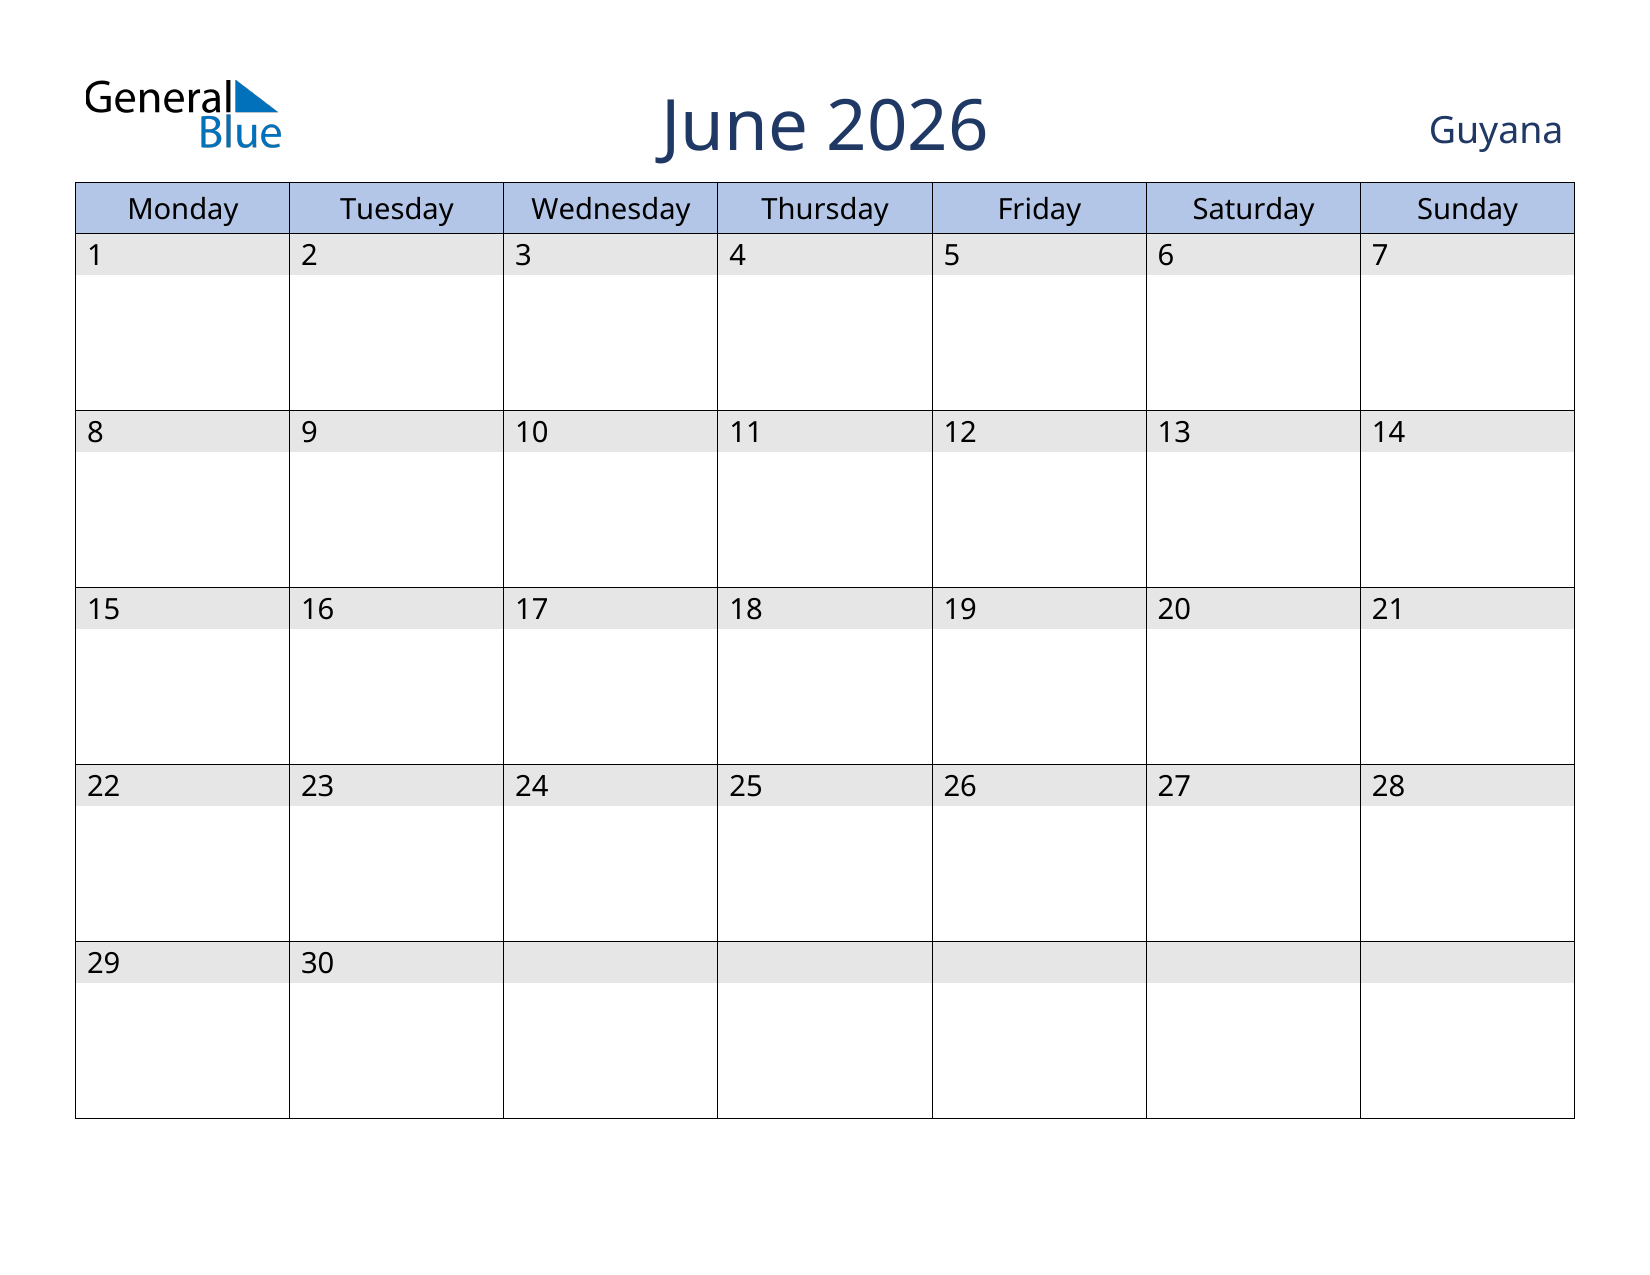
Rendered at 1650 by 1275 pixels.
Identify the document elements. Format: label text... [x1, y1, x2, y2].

table_cell [290, 629, 503, 764]
table_cell 18 [718, 588, 932, 629]
table_cell 23 [290, 765, 503, 806]
table_cell 15 [76, 588, 289, 629]
table_cell [1147, 275, 1360, 410]
table_cell 22 [76, 765, 289, 806]
table_cell 10 [504, 411, 717, 452]
table_cell [933, 452, 1146, 587]
table_cell 25 [718, 765, 932, 806]
table_cell [290, 452, 503, 587]
table_cell Saturday [1147, 183, 1360, 233]
table_cell 13 [1147, 411, 1360, 452]
table_cell Friday [933, 183, 1146, 233]
table_cell [76, 452, 289, 587]
table_cell [1147, 629, 1360, 764]
table_cell [1361, 452, 1574, 587]
table_cell 11 [718, 411, 932, 452]
table_cell [290, 983, 503, 1118]
table_cell 28 [1361, 765, 1574, 806]
table_cell [1361, 942, 1574, 983]
table_cell 24 [504, 765, 717, 806]
table_cell 14 [1361, 411, 1574, 452]
table_cell [718, 942, 932, 983]
table_cell [718, 806, 932, 941]
table_cell [1147, 942, 1360, 983]
table_cell 4 [718, 234, 932, 275]
table_cell 7 [1361, 234, 1574, 275]
table_cell Wednesday [504, 183, 717, 233]
table_cell [718, 983, 932, 1118]
table_cell [718, 452, 932, 587]
table_cell 6 [1147, 234, 1360, 275]
table_cell [933, 983, 1146, 1118]
table_cell 5 [933, 234, 1146, 275]
table_cell Thursday [718, 183, 932, 233]
table_cell 3 [504, 234, 717, 275]
table_cell [1361, 275, 1574, 410]
table_cell [1147, 983, 1360, 1118]
table_cell [504, 942, 717, 983]
table_header [76, 75, 503, 182]
table_cell [76, 983, 289, 1118]
table_cell 27 [1147, 765, 1360, 806]
table_cell [1361, 983, 1574, 1118]
table_cell [290, 806, 503, 941]
table_cell [504, 275, 717, 410]
table_cell 30 [290, 942, 503, 983]
table_cell [933, 629, 1146, 764]
table_cell 26 [933, 765, 1146, 806]
table_header Guyana [1146, 75, 1574, 182]
table_cell [504, 806, 717, 941]
table_cell [76, 275, 289, 410]
table_cell [1147, 806, 1360, 941]
table_cell 21 [1361, 588, 1574, 629]
table_cell [504, 629, 717, 764]
picture [86, 80, 281, 148]
table_cell Tuesday [290, 183, 503, 233]
table_cell [1361, 629, 1574, 764]
table_cell 1 [76, 234, 289, 275]
table_cell 16 [290, 588, 503, 629]
table_cell 19 [933, 588, 1146, 629]
table_cell [933, 806, 1146, 941]
table_cell [933, 942, 1146, 983]
table_cell [76, 629, 289, 764]
table_cell 12 [933, 411, 1146, 452]
table_cell 20 [1147, 588, 1360, 629]
table_cell [933, 275, 1146, 410]
table_cell [718, 629, 932, 764]
table_cell 9 [290, 411, 503, 452]
table_cell Monday [76, 183, 289, 233]
table_cell Sunday [1361, 183, 1574, 233]
table_cell [504, 983, 717, 1118]
table_cell [290, 275, 503, 410]
table_cell [718, 275, 932, 410]
table_cell 2 [290, 234, 503, 275]
table_cell 29 [76, 942, 289, 983]
table_cell [1147, 452, 1360, 587]
table_cell [76, 806, 289, 941]
table_cell [1361, 806, 1574, 941]
table_header June 2026 [504, 75, 1146, 182]
table_cell 17 [504, 588, 717, 629]
table_cell [504, 452, 717, 587]
table_cell 8 [76, 411, 289, 452]
